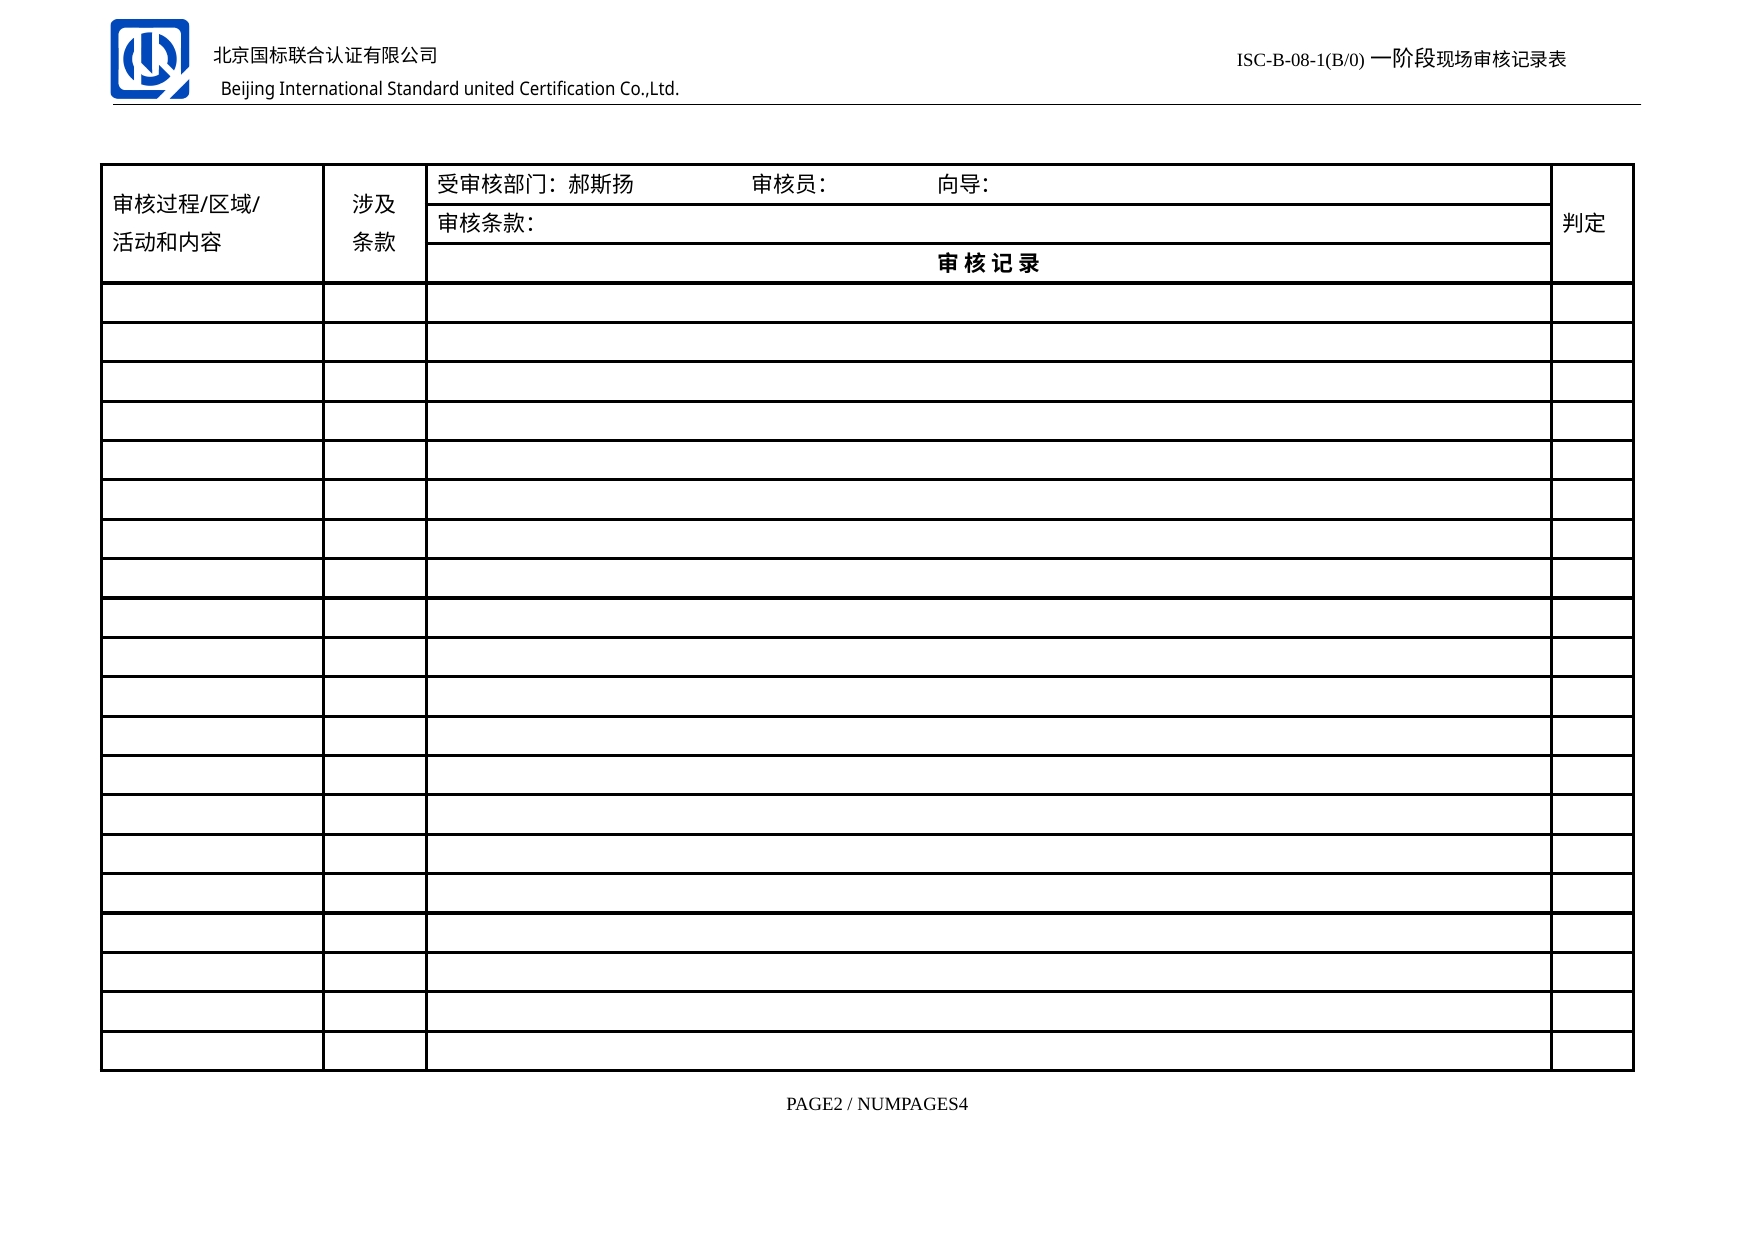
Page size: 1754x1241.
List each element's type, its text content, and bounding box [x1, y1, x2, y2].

table_cell [428, 481, 1550, 518]
table_cell [1553, 639, 1632, 675]
table_cell [325, 324, 425, 360]
table_cell [1553, 481, 1632, 518]
table_cell [325, 481, 425, 518]
table_cell [428, 600, 1550, 636]
table_cell [428, 993, 1550, 1029]
table_cell [325, 600, 425, 636]
table_cell [325, 678, 425, 714]
table_cell [103, 285, 322, 321]
table_cell [428, 285, 1550, 321]
table_cell [1553, 757, 1632, 793]
table_cell [1553, 600, 1632, 636]
table_cell [1553, 915, 1632, 951]
table_cell [428, 678, 1550, 714]
table_cell [103, 403, 322, 439]
table_cell [1553, 875, 1632, 911]
table_cell [103, 718, 322, 754]
table_cell [325, 442, 425, 478]
table_cell [325, 718, 425, 754]
table_cell [1553, 442, 1632, 478]
table_cell [103, 954, 322, 990]
table_header 涉及 条款 [325, 166, 425, 281]
table_cell [103, 796, 322, 833]
table_cell [1553, 718, 1632, 754]
table_cell [428, 757, 1550, 793]
table_cell [103, 442, 322, 478]
table_cell [1553, 954, 1632, 990]
table_cell [103, 678, 322, 714]
table_cell [103, 324, 322, 360]
table_cell [1553, 836, 1632, 872]
table_cell 审 核 记 录 [428, 245, 1550, 281]
table_cell [103, 1033, 322, 1069]
table_cell [103, 521, 322, 557]
table_cell [1553, 678, 1632, 714]
table_cell [428, 836, 1550, 872]
table_cell [1553, 363, 1632, 399]
table_cell [428, 442, 1550, 478]
table_cell [1553, 560, 1632, 596]
table_cell [1553, 403, 1632, 439]
table_cell [325, 560, 425, 596]
table_cell [1553, 521, 1632, 557]
table_cell [325, 954, 425, 990]
table_cell [325, 915, 425, 951]
table_cell [1553, 796, 1632, 833]
table_header 受审核部门：郝斯扬 审核员： 向导： [428, 166, 1550, 203]
table_cell [1553, 993, 1632, 1029]
table_cell [428, 639, 1550, 675]
table_cell [1553, 285, 1632, 321]
table_cell [325, 757, 425, 793]
table_cell [325, 1033, 425, 1069]
table_cell [103, 363, 322, 399]
table_cell [103, 757, 322, 793]
table_cell [325, 521, 425, 557]
table_cell [103, 993, 322, 1029]
table_cell [428, 718, 1550, 754]
table_header 判定 [1553, 166, 1632, 281]
table_cell [428, 324, 1550, 360]
table_cell 审核条款： [428, 206, 1550, 242]
table_cell [103, 915, 322, 951]
table_cell [428, 796, 1550, 833]
table_cell [428, 1033, 1550, 1069]
table_cell [325, 403, 425, 439]
table_cell [103, 560, 322, 596]
table_cell [428, 875, 1550, 911]
table_cell [428, 363, 1550, 399]
table_cell [325, 285, 425, 321]
table_cell [428, 521, 1550, 557]
table_cell [325, 836, 425, 872]
table_cell [325, 875, 425, 911]
table_cell [325, 796, 425, 833]
table_cell [1553, 1033, 1632, 1069]
table_cell [325, 639, 425, 675]
table_cell [103, 481, 322, 518]
table_cell [428, 560, 1550, 596]
table_header 审核过程/区域/ 活动和内容 [103, 166, 322, 281]
table_cell [428, 954, 1550, 990]
table_cell [103, 836, 322, 872]
table_cell [103, 639, 322, 675]
table_cell [428, 915, 1550, 951]
table_cell [428, 403, 1550, 439]
picture [110, 19, 190, 99]
table_cell [325, 363, 425, 399]
table_cell [103, 600, 322, 636]
table_cell [325, 993, 425, 1029]
table_cell [1553, 324, 1632, 360]
table_cell [103, 875, 322, 911]
